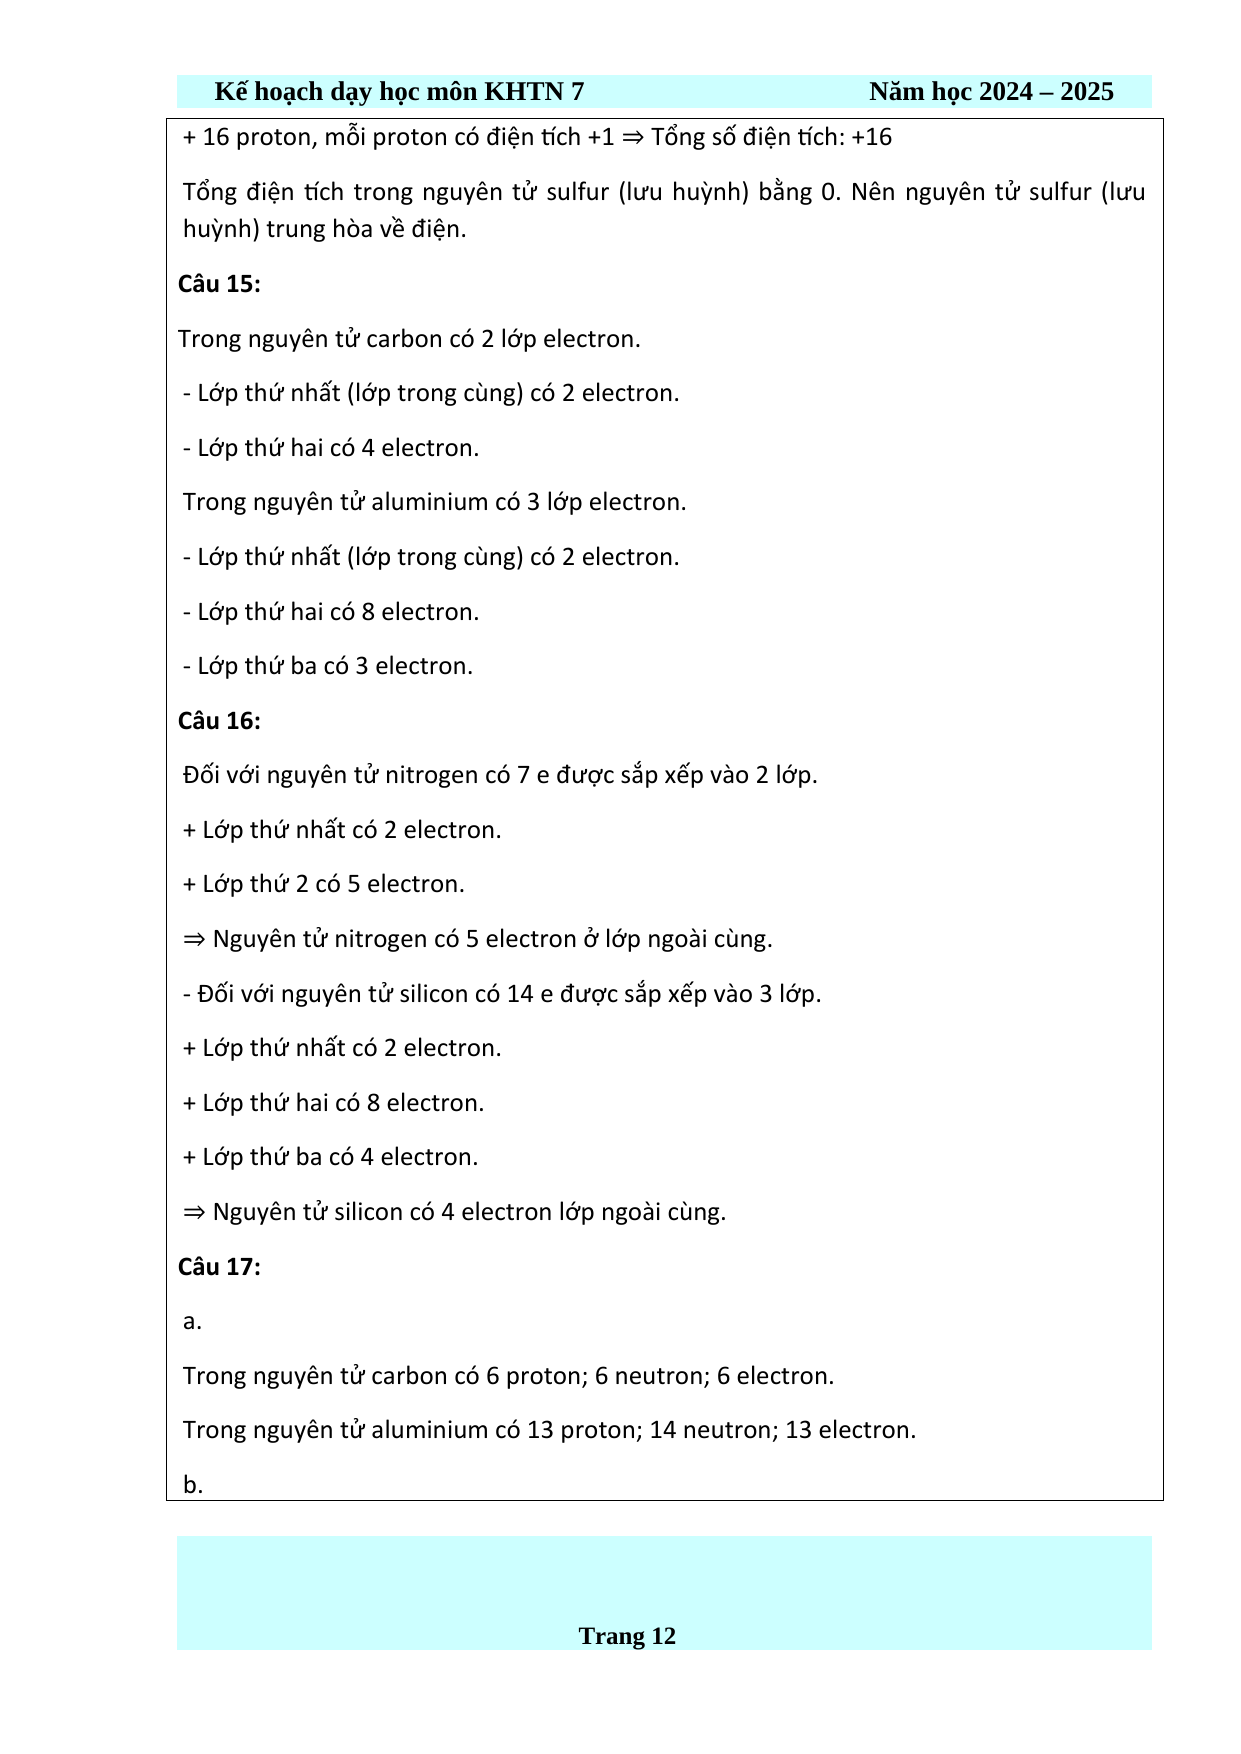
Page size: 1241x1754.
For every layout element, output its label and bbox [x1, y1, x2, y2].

table_header [167, 119, 1163, 1500]
